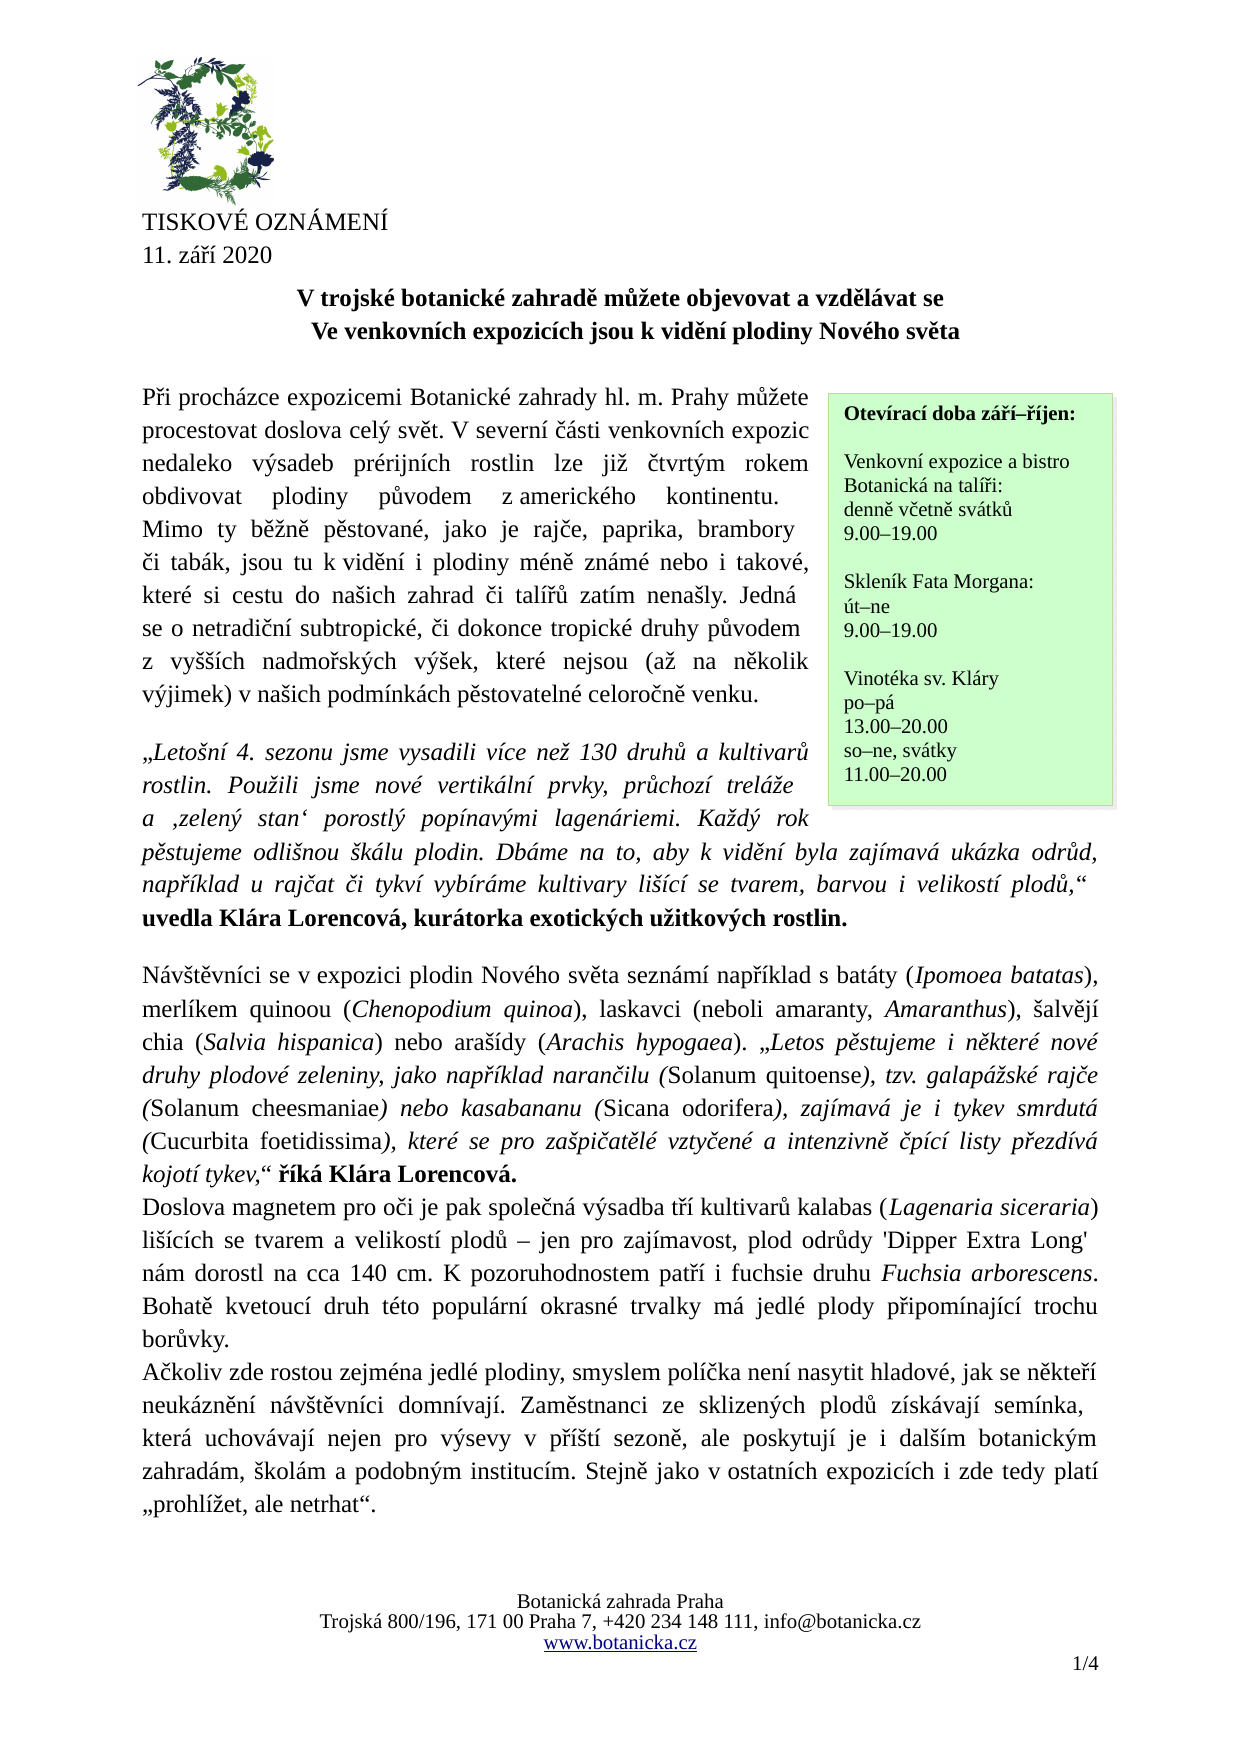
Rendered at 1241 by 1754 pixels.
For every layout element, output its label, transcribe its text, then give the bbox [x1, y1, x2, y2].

text Ačkoliv zde rostou zejména jedlé plodiny, smyslem políčka není nasytit hladové, jak se někteří neukáznění návštěvníci domnívají. Zaměstnanci ze sklizených plodů získávají semínka, která uchovávají nejen pro výsevy v příští sezoně, ale poskytují je i dalším botanickým zahradám, školám a podobným institucím. Stejně jako v ostatních expozicích i zde tedy platí „prohlížet, ale netrhat“. [142, 1357, 1098, 1518]
text Při procházce expozicemi Botanické zahrady hl. m. Prahy můžete procestovat doslova celý svět. V severní části venkovních expozic nedaleko výsadeb prérijních rostlin lze již čtvrtým rokem obdivovat plodiny původem z amerického kontinentu. Mimo ty běžně pěstované, jako je rajče, paprika, brambory či tabák, jsou tu k vidění i plodiny méně známé nebo i takové, které si cestu do našich zahrad či talířů zatím nenašly. Jedná se o netradiční subtropické, či dokonce tropické druhy původem z vyšších nadmořských výšek, které nejsou (až na několik výjimek) v našich podmínkách pěstovatelné celoročně venku. [142, 382, 1098, 708]
text 11. září 2020 [142, 240, 1098, 268]
text „Letošní 4. sezonu jsme vysadili více než 130 druhů a kultivarů rostlin. Použili jsme nové vertikální prvky, průchozí treláže a ‚zelený stan‘ porostlý popínavými lagenáriemi. Každý rok pěstujeme odlišnou škálu plodin. Dbáme na to, aby k vidění byla zajímavá ukázka odrůd, například u rajčat či tykví vybíráme kultivary lišící se tvarem, barvou i velikostí plodů,“ uvedla Klára Lorencová, kurátorka exotických užitkových rostlin. [142, 737, 1098, 931]
text V trojské botanické zahradě můžete objevovat a vzdělávat se Ve venkovních expozicích jsou k vidění plodiny Nového světa [142, 283, 1098, 345]
picture [137, 57, 274, 206]
text Doslova magnetem pro oči je pak společná výsadba tří kultivarů kalabas (Lagenaria siceraria) lišících se tvarem a velikostí plodů – jen pro zajímavost, plod odrůdy 'Dipper Extra Long' nám dorostl na cca 140 cm. K pozoruhodnostem patří i fuchsie druhu Fuchsia arborescens. Bohatě kvetoucí druh této populární okrasné trvalky má jedlé plody připomínající trochu borůvky. [142, 1192, 1098, 1353]
text TISKOVÉ OZNÁMENÍ [142, 207, 1098, 236]
text Návštěvníci se v expozici plodin Nového světa seznámí například s batáty (Ipomoea batatas), merlíkem quinoou (Chenopodium quinoa), laskavci (neboli amaranty, Amaranthus), šalvějí chia (Salvia hispanica) nebo arašídy (Arachis hypogaea). „Letos pěstujeme i některé nové druhy plodové zeleniny, jako například narančilu (Solanum quitoense), tzv. galapážské rajče (Solanum cheesmaniae) nebo kasabananu (Sicana odorifera), zajímavá je i tykev smrdutá (Cucurbita foetidissima), které se pro zašpičatělé vztyčené a intenzivně čpící listy přezdívá kojotí tykev,“ říká Klára Lorencová. [142, 961, 1098, 1187]
